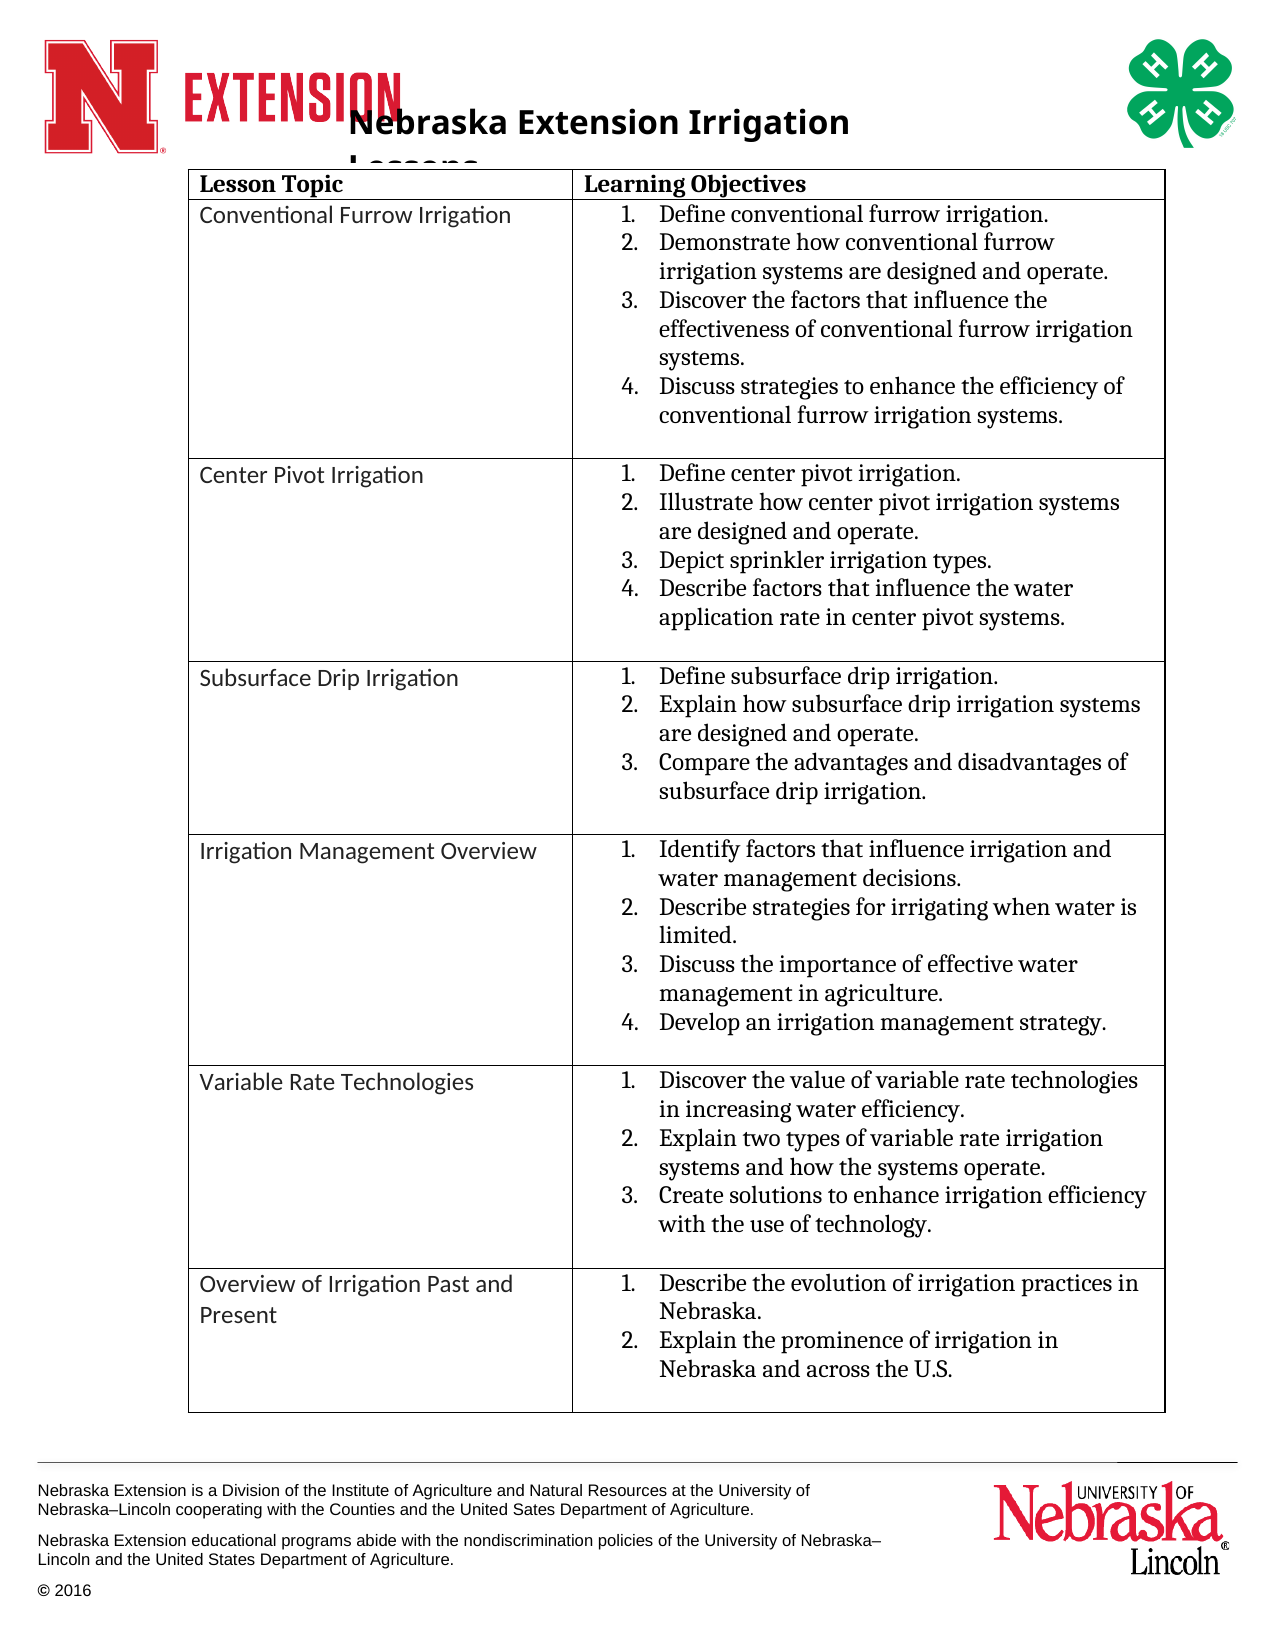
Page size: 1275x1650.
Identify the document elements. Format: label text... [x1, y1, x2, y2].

table_header Lesson Topic [189, 170, 572, 198]
table_header Learning Objectives [573, 170, 1164, 198]
table_cell Define conventional furrow irrigation. Demonstrate how conventional furrow irrigation systems are designed and operate. Discover the factors that influence the effectiveness of conventional furrow irrigation systems. Discuss strategies to enhance the efficiency of conventional furrow irrigation systems. [573, 200, 1164, 458]
picture [27, 18, 429, 178]
table_cell Variable Rate Technologies [189, 1066, 572, 1267]
table_cell Define subsurface drip irrigation. Explain how subsurface drip irrigation systems are designed and operate. Compare the advantages and disadvantages of subsurface drip irrigation. [573, 662, 1164, 834]
table_cell Identify factors that influence irrigation and water management decisions. Describe strategies for irrigating when water is limited. Discuss the importance of effective water management in agriculture. Develop an irrigation management strategy. [573, 835, 1164, 1065]
table_cell Irrigation Management Overview [189, 835, 572, 1065]
table_cell Center Pivot Irrigation [189, 459, 572, 661]
table_cell Define center pivot irrigation. Illustrate how center pivot irrigation systems are designed and operate. Depict sprinkler irrigation types. Describe factors that influence the water application rate in center pivot systems. [573, 459, 1164, 661]
picture [993, 1481, 1230, 1575]
table_cell Discover the value of variable rate technologies in increasing water efficiency. Explain two types of variable rate irrigation systems and how the systems operate. Create solutions to enhance irrigation efficiency with the use of technology. [573, 1066, 1164, 1267]
table_cell Describe the evolution of irrigation practices in Nebraska. Explain the prominence of irrigation in Nebraska and across the U.S. [573, 1269, 1164, 1412]
table_cell Overview of Irrigation Past and Present [189, 1269, 572, 1412]
table_cell Conventional Furrow Irrigation [189, 200, 572, 458]
picture [1125, 37, 1237, 150]
table_cell Subsurface Drip Irrigation [189, 662, 572, 834]
